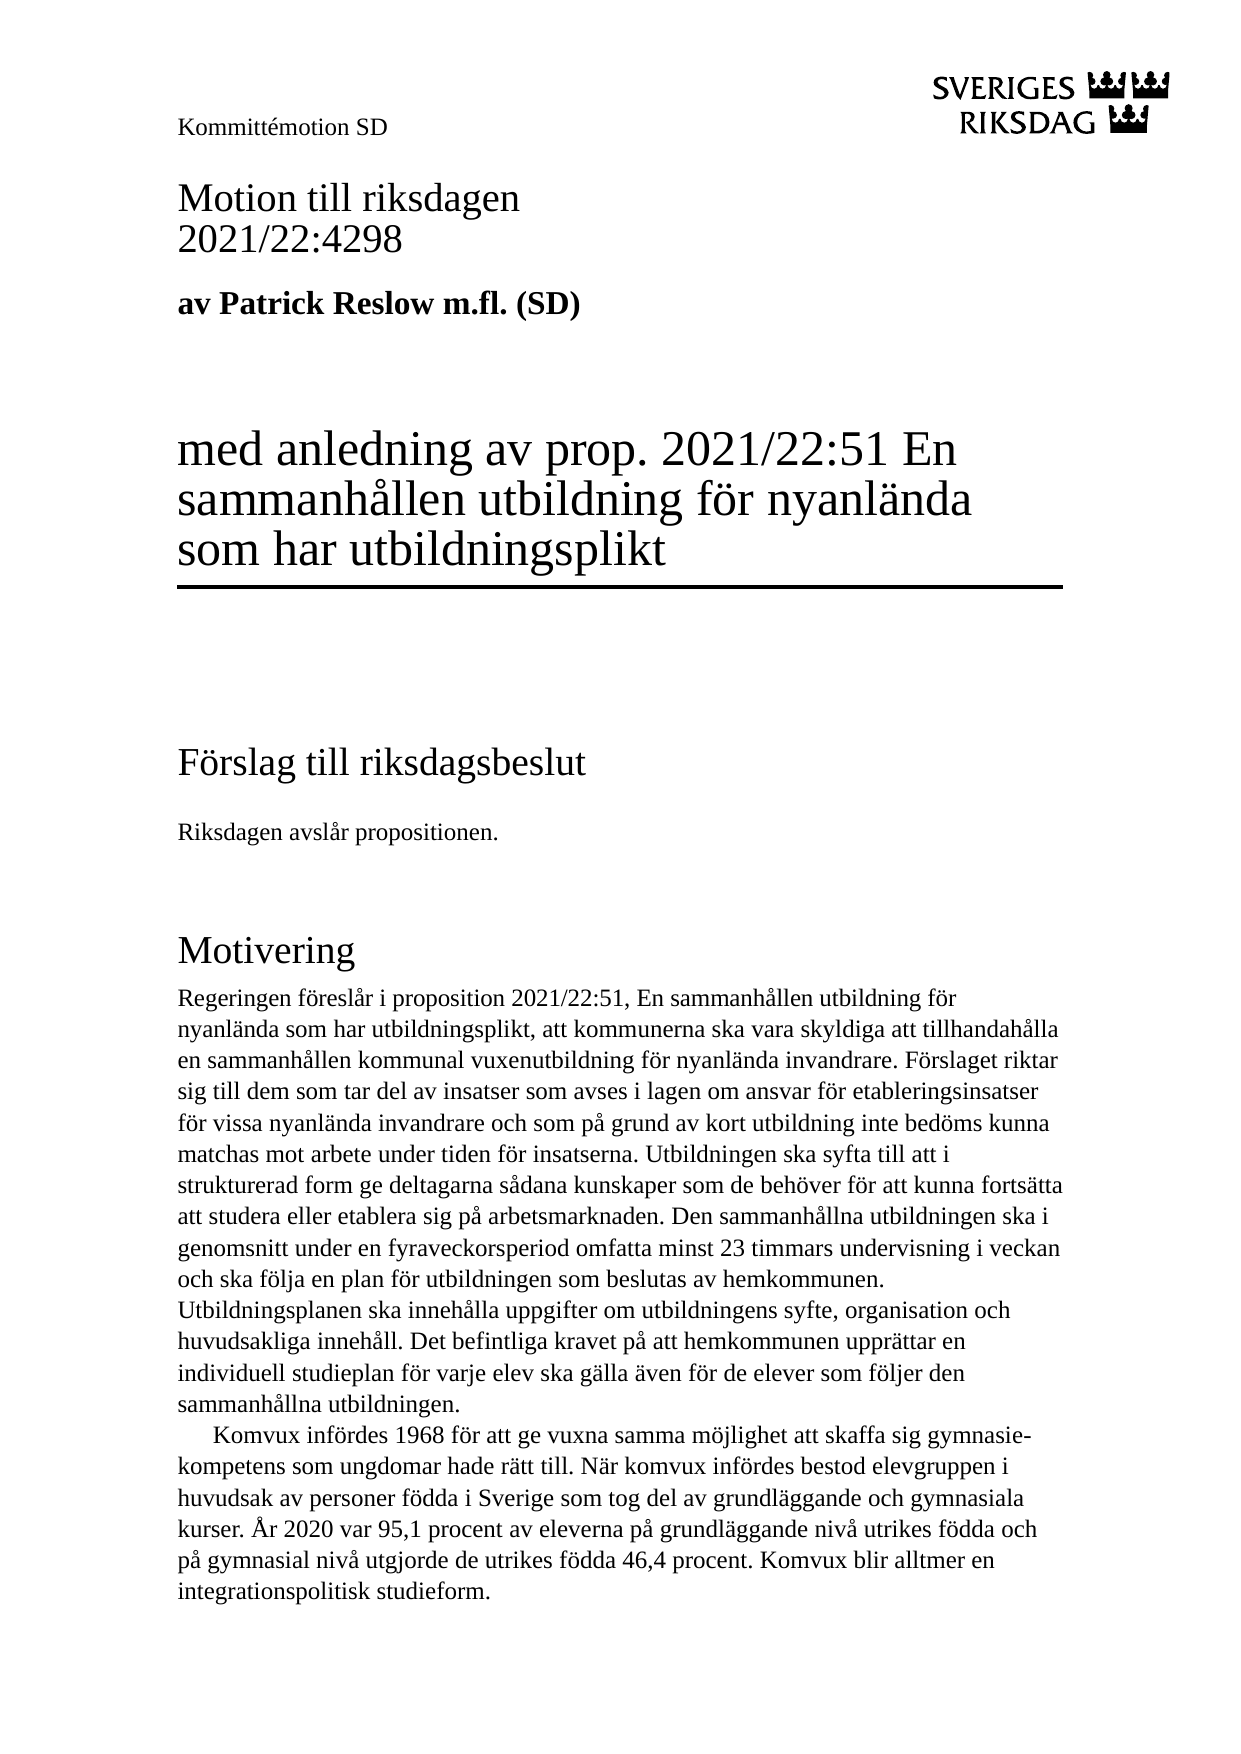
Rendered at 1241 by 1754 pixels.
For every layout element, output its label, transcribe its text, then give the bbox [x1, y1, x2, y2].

text Komvux infördes 1968 för att ge vuxna samma möjlighet att skaffa sig gymnasiekompetens som ungdomar hade rätt till. När komvux infördes bestod elevgruppen i huvudsak av personer födda i Sverige som tog del av grundläggande och gymnasiala kurser. År 2020 var 95,1 procent av eleverna på grundläggande nivå utrikes födda och på gymnasial nivå utgjorde de utrikes födda 46,4 procent. Komvux blir alltmer en integrationspolitisk studieform. [177, 1418, 1063, 1605]
text Regeringen föreslår i proposition 2021/22:51, En sammanhållen utbildning för nyanlända som har utbildningsplikt, att kommunerna ska vara skyldiga att tillhandahålla en sammanhållen kommunal vuxenutbildning för nyanlända invandrare. Förslaget riktar sig till dem som tar del av insatser som avses i lagen om ansvar för etableringsinsatser för vissa nyanlända invandrare och som på grund av kort utbildning inte bedöms kunna matchas mot arbete under tiden för insatserna. Utbildningen ska syfta till att i strukturerad form ge deltagarna sådana kunskaper som de behöver för att kunna fortsätta att studera eller etablera sig på arbetsmarknaden. Den sammanhållna utbildningen ska i genomsnitt under en fyraveckorsperiod omfatta minst 23 timmars undervisning i veckan och ska följa en plan för utbildningen som beslutas av hemkommunen. Utbildningsplanen ska innehålla uppgifter om utbildningens syfte, organisation och huvudsakliga innehåll. Det befintliga kravet på att hemkommunen upprättar en individuell studieplan för varje elev ska gälla även för de elever som följer den sammanhållna utbildningen. [177, 980, 1063, 1418]
